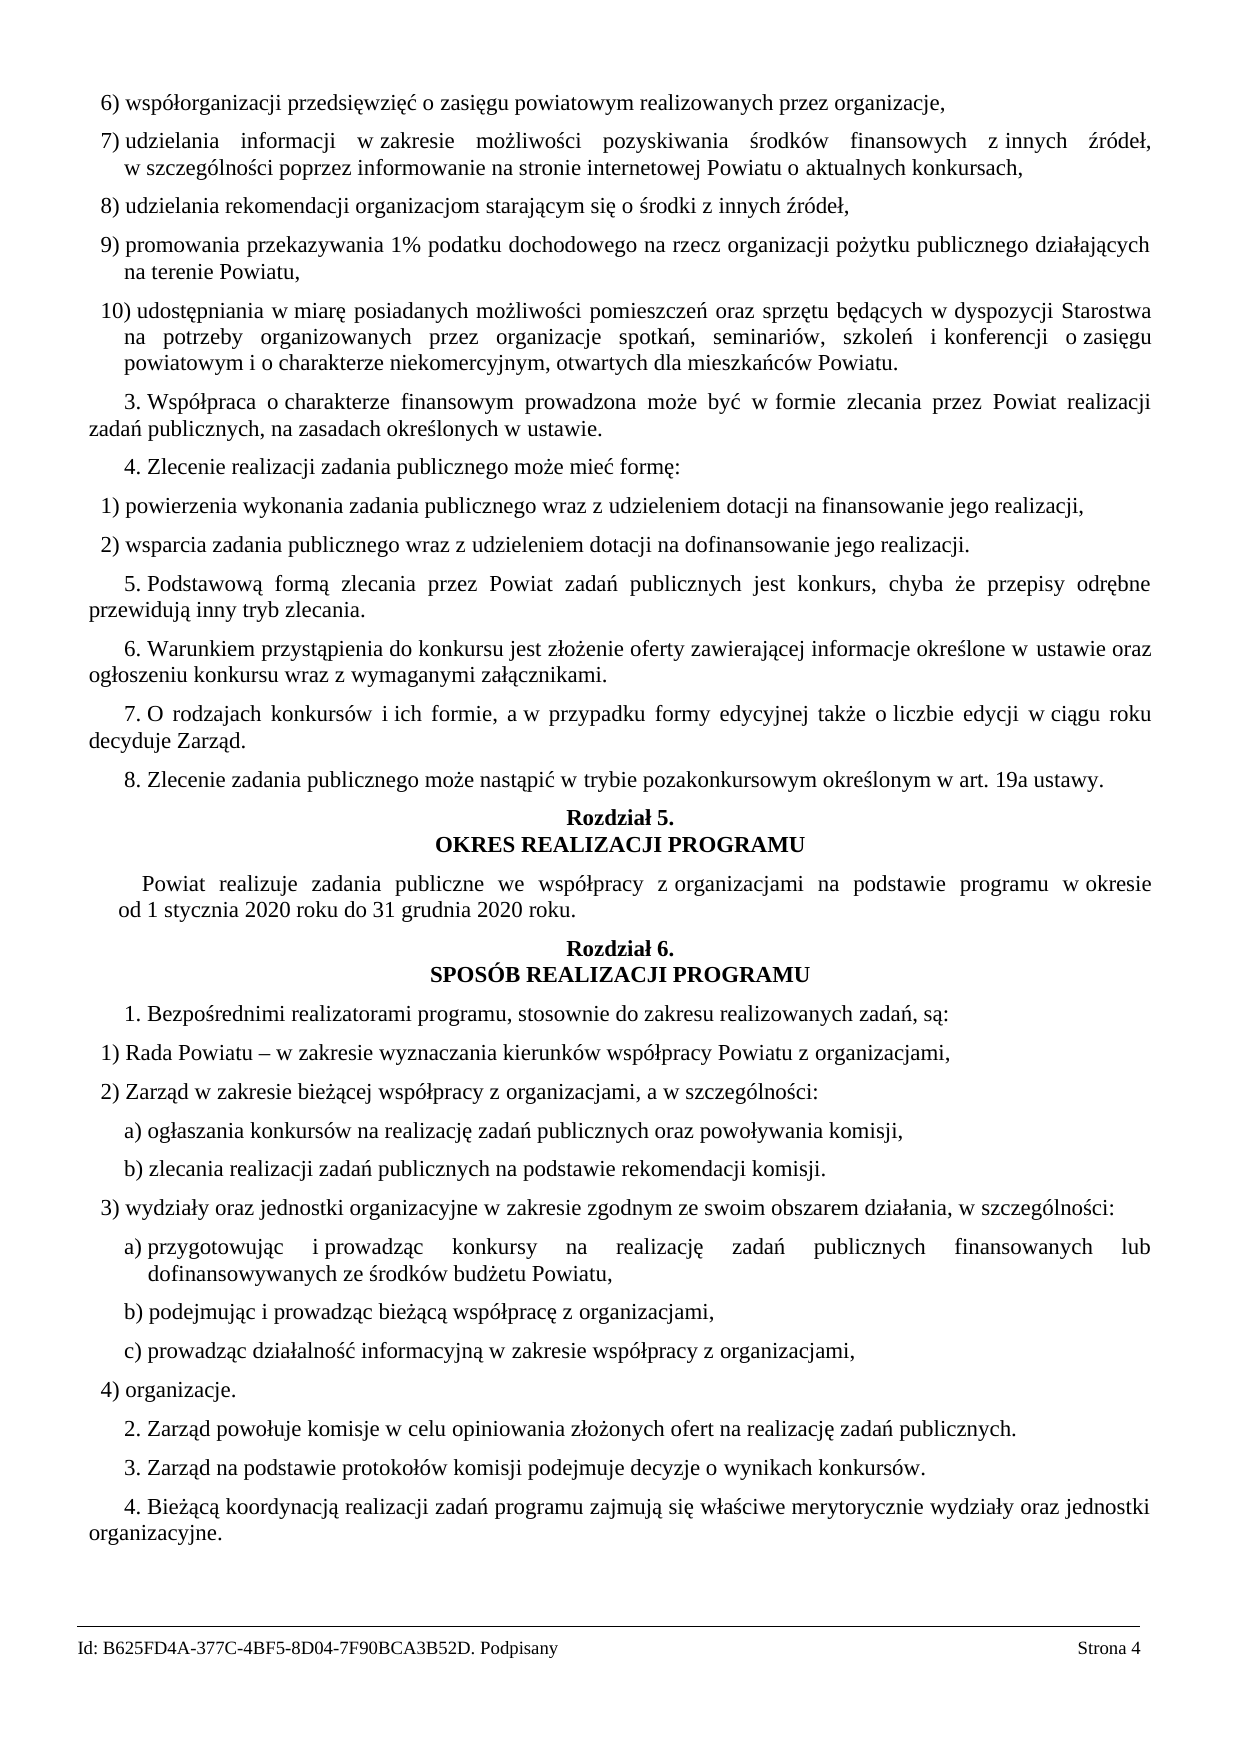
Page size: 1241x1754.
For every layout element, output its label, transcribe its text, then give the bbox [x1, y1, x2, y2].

text 8. Zlecenie zadania publicznego może nastąpić w trybie pozakonkursowym określonym w art. 19a ustawy. [88, 766, 1152, 792]
text b) podejmując i prowadząc bieżącą współpracę z organizacjami, [124, 1298, 1152, 1325]
text 1) Rada Powiatu – w zakresie wyznaczania kierunków współpracy Powiatu z organizacjami, [100, 1039, 1152, 1065]
text 2) Zarząd w zakresie bieżącej współpracy z organizacjami, a w szczególności: [100, 1078, 1152, 1104]
text Rozdział 6. SPOSÓB REALIZACJI PROGRAMU [88, 935, 1152, 988]
text 3. Współpraca o charakterze finansowym prowadzona może być w formie zlecania przez Powiat realizacji zadań publicznych, na zasadach określonych w ustawie. [88, 388, 1152, 441]
text 5. Podstawową formą zlecania przez Powiat zadań publicznych jest konkurs, chyba że przepisy odrębne przewidują inny tryb zlecania. [88, 570, 1152, 623]
text 1. Bezpośrednimi realizatorami programu, stosownie do zakresu realizowanych zadań, są: [88, 1000, 1152, 1026]
text Powiat realizuje zadania publiczne we współpracy z organizacjami na podstawie programu w okresie od 1 stycznia 2020 roku do 31 grudnia 2020 roku. [118, 870, 1152, 922]
text 7. O rodzajach konkursów i ich formie, a w przypadku formy edycyjnej także o liczbie edycji w ciągu roku decyduje Zarząd. [88, 700, 1152, 753]
text 9) promowania przekazywania 1% podatku dochodowego na rzecz organizacji pożytku publicznego działających na terenie Powiatu, [100, 231, 1152, 284]
text 3. Zarząd na podstawie protokołów komisji podejmuje decyzje o wynikach konkursów. [88, 1454, 1152, 1480]
text 2) wsparcia zadania publicznego wraz z udzieleniem dotacji na dofinansowanie jego realizacji. [100, 531, 1152, 557]
text Rozdział 5. OKRES REALIZACJI PROGRAMU [88, 804, 1152, 857]
text 6) współorganizacji przedsięwzięć o zasięgu powiatowym realizowanych przez organizacje, [100, 88, 1152, 115]
text 4. Zlecenie realizacji zadania publicznego może mieć formę: [88, 453, 1152, 480]
text a) przygotowując i prowadząc konkursy na realizację zadań publicznych finansowanych lub dofinansowywanych ze środków budżetu Powiatu, [124, 1233, 1152, 1286]
text b) zlecania realizacji zadań publicznych na podstawie rekomendacji komisji. [124, 1156, 1152, 1182]
text 10) udostępniania w miarę posiadanych możliwości pomieszczeń oraz sprzętu będących w dyspozycji Starostwa na potrzeby organizowanych przez organizacje spotkań, seminariów, szkoleń i konferencji o zasięgu powiatowym i o charakterze niekomercyjnym, otwartych dla mieszkańców Powiatu. [100, 297, 1152, 376]
text 7) udzielania informacji w zakresie możliwości pozyskiwania środków finansowych z innych źródeł, w szczególności poprzez informowanie na stronie internetowej Powiatu o aktualnych konkursach, [100, 127, 1152, 180]
text 3) wydziały oraz jednostki organizacyjne w zakresie zgodnym ze swoim obszarem działania, w szczególności: [100, 1194, 1152, 1221]
text 2. Zarząd powołuje komisje w celu opiniowania złożonych ofert na realizację zadań publicznych. [88, 1415, 1152, 1441]
text 4) organizacje. [100, 1376, 1152, 1402]
text 6. Warunkiem przystąpienia do konkursu jest złożenie oferty zawierającej informacje określone w ustawie oraz ogłoszeniu konkursu wraz z wymaganymi załącznikami. [88, 635, 1152, 688]
text 4. Bieżącą koordynacją realizacji zadań programu zajmują się właściwe merytorycznie wydziały oraz jednostki organizacyjne. [88, 1493, 1152, 1545]
text a) ogłaszania konkursów na realizację zadań publicznych oraz powoływania komisji, [124, 1117, 1152, 1143]
text c) prowadząc działalność informacyjną w zakresie współpracy z organizacjami, [124, 1337, 1152, 1364]
text 8) udzielania rekomendacji organizacjom starającym się o środki z innych źródeł, [100, 193, 1152, 219]
text 1) powierzenia wykonania zadania publicznego wraz z udzieleniem dotacji na finansowanie jego realizacji, [100, 492, 1152, 519]
